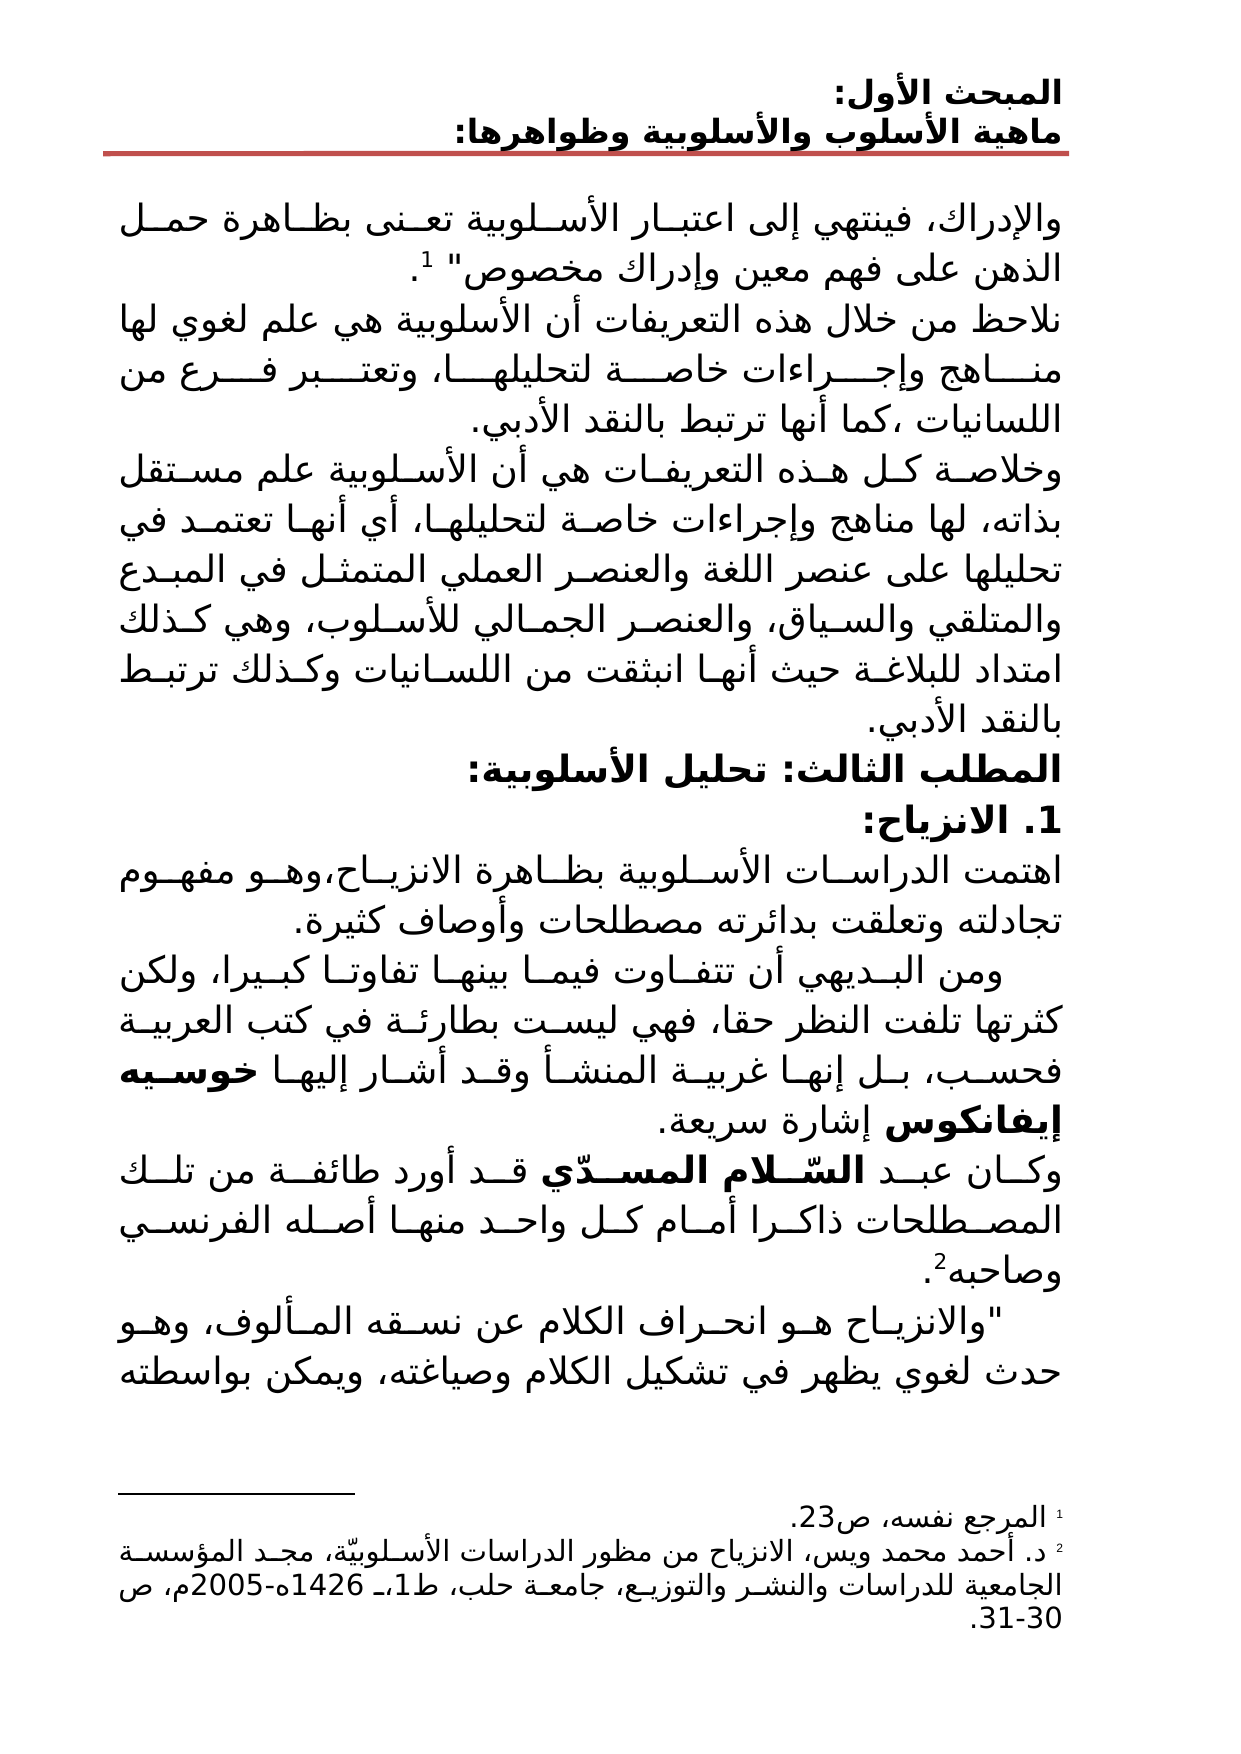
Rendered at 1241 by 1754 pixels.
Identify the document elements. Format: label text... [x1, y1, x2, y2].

text وخلاصة كل هذه التعريفات هي أن الأسلوبية علم مستقل بذاته، لها مناهج وإجراءات خاصة لتحليلها، أي أنها تعتمد في تحليلها على عنصر اللغة والعنصر العملي المتمثل في المبدع والمتلقي والسياق، والعنصر الجمالي للأسلوب، وهي كذلك امتداد للبلاغة حيث أنها انبثقت من اللسانيات وكذلك ترتبط بالنقد الأدبي. [118, 447, 1063, 742]
text اهتمت الدراسات الأسلوبية بظاهرة الانزياح،وهو مفهوم تجادلته وتعلقت بدائرته مصطلحات وأوصاف كثيرة. [118, 848, 1063, 942]
text نلاحظ من خلال هذه التعريفات أن الأسلوبية هي علم لغوي لها مناهج وإجراءات خاصة لتحليلها، وتعتبر فرع من اللسانيات ،كما أنها ترتبط بالنقد الأدبي. [118, 297, 1063, 441]
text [118, 1299, 1063, 1393]
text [118, 197, 1063, 291]
text وكان عبد السّلام المسدّي قد أورد طائفة من تلك المصطلحات ذاكرا أمام كل واحد منها أصله الفرنسي وصاحبه. [118, 1149, 1063, 1293]
text ومن البديهي أن تتفاوت فيما بينها تفاوتا كبيرا، ولكن كثرتها تلفت النظر حقا، فهي ليست بطارئة في كتب العربية فحسب، بل إنها غربية المنشأ وقد أشار إليها خوسيه إيفانكوس إشارة سريعة. [118, 948, 1063, 1142]
text المطلب الثالث: تحليل الأسلوبية: [118, 748, 1063, 792]
text 1. الانزياح: [118, 798, 1063, 842]
